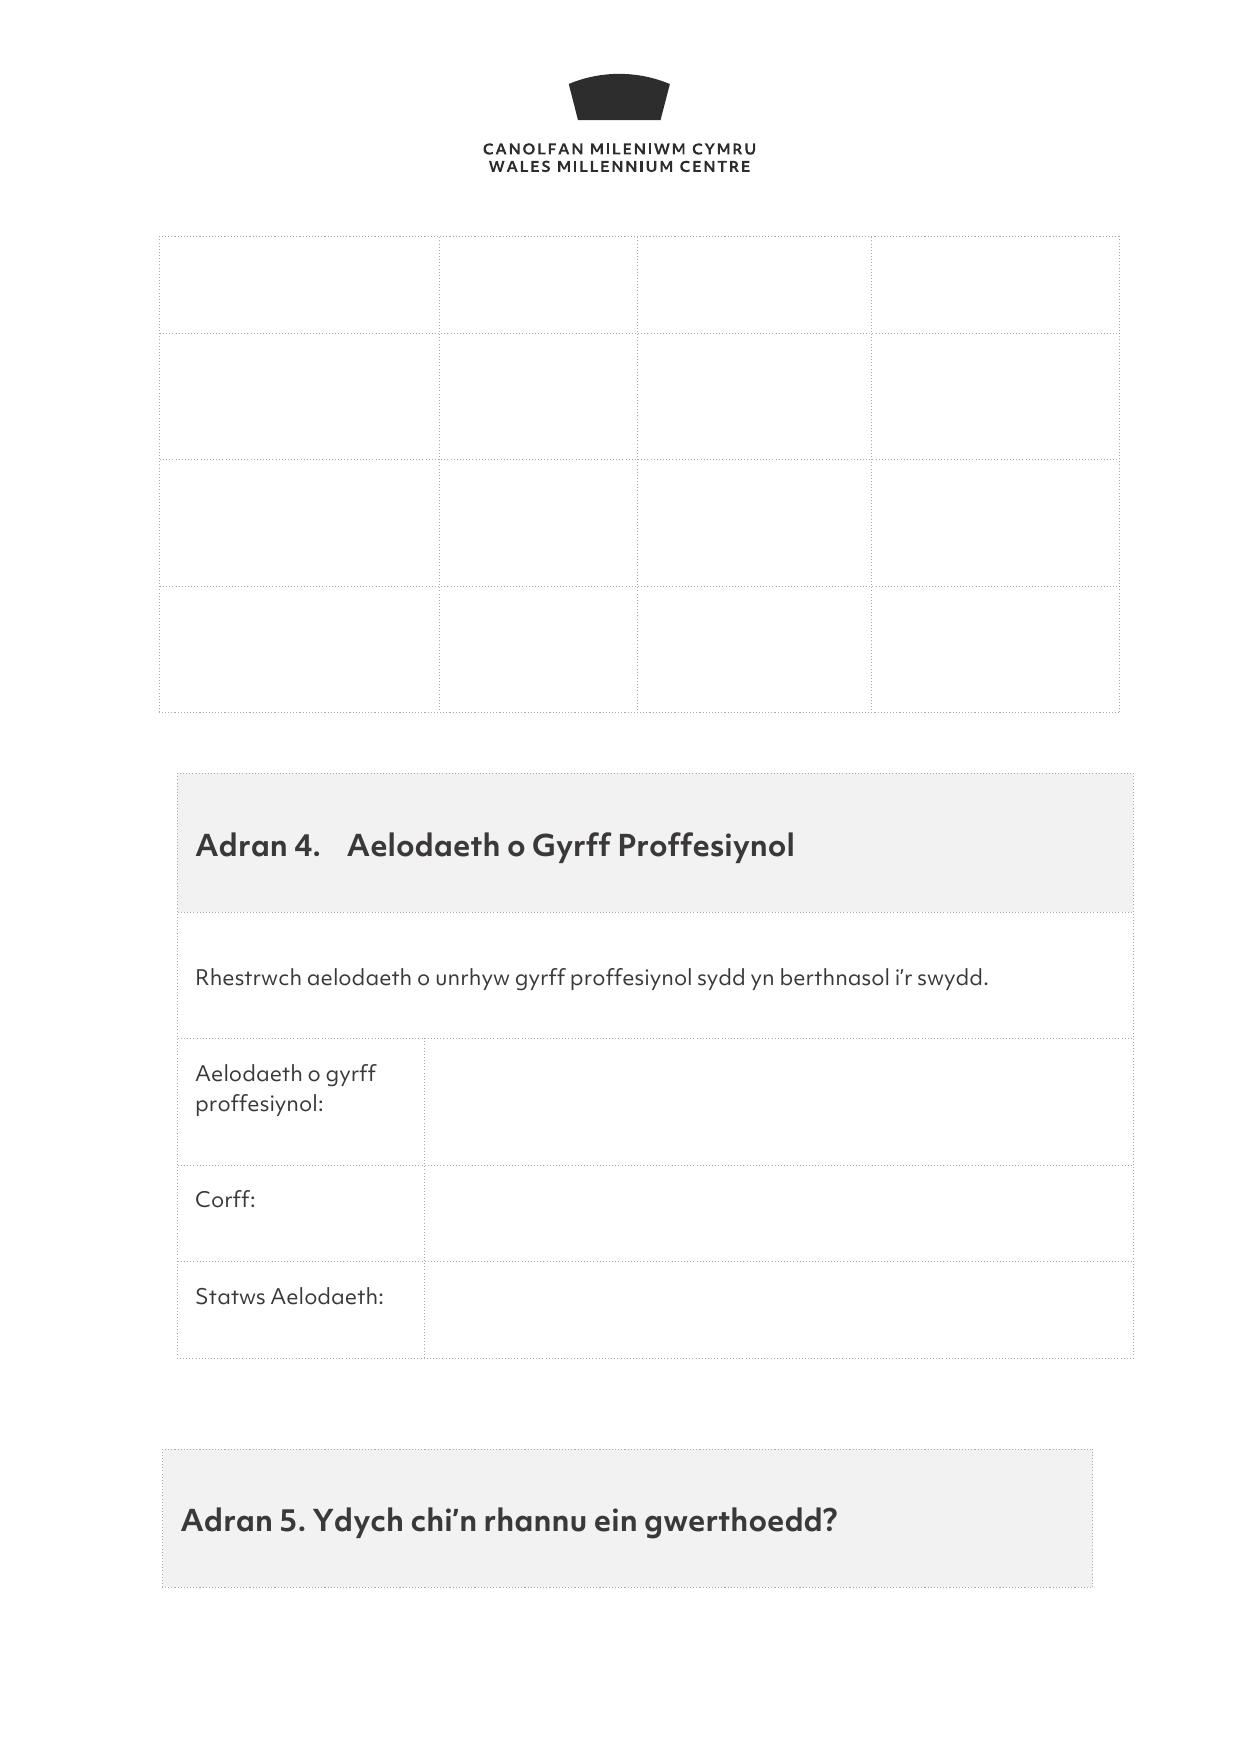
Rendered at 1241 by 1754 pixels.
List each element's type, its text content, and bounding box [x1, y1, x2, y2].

table_cell [159, 586, 439, 712]
table_cell [425, 1038, 1133, 1164]
table_cell [440, 333, 637, 459]
table_cell [159, 333, 439, 459]
table_cell [425, 1261, 1133, 1357]
table_cell [872, 333, 1119, 459]
table_cell [637, 459, 872, 586]
table_cell Aelodaeth o gyrff proffesiynol: [177, 1038, 424, 1164]
table_cell [637, 236, 872, 333]
table_header Adran 5. Ydych chi’n rhannu ein gwerthoedd? [163, 1449, 1093, 1587]
table_cell [637, 333, 872, 459]
table_cell [637, 586, 872, 712]
table_cell [440, 459, 637, 586]
table_cell [872, 459, 1119, 586]
table_cell [872, 586, 1119, 712]
table_cell [159, 236, 439, 333]
table_cell Rhestrwch aelodaeth o unrhyw gyrff proffesiynol sydd yn berthnasol i’r swydd. [177, 912, 1133, 1038]
table_cell [440, 236, 637, 333]
table_cell Corff: [177, 1165, 424, 1261]
table_cell [425, 1165, 1133, 1261]
table_cell Statws Aelodaeth: [177, 1261, 424, 1357]
table_cell [872, 236, 1119, 333]
table_header Adran 4. Aelodaeth o Gyrff Proffesiynol [177, 773, 1133, 912]
table_cell [159, 459, 439, 586]
table_cell [440, 586, 637, 712]
